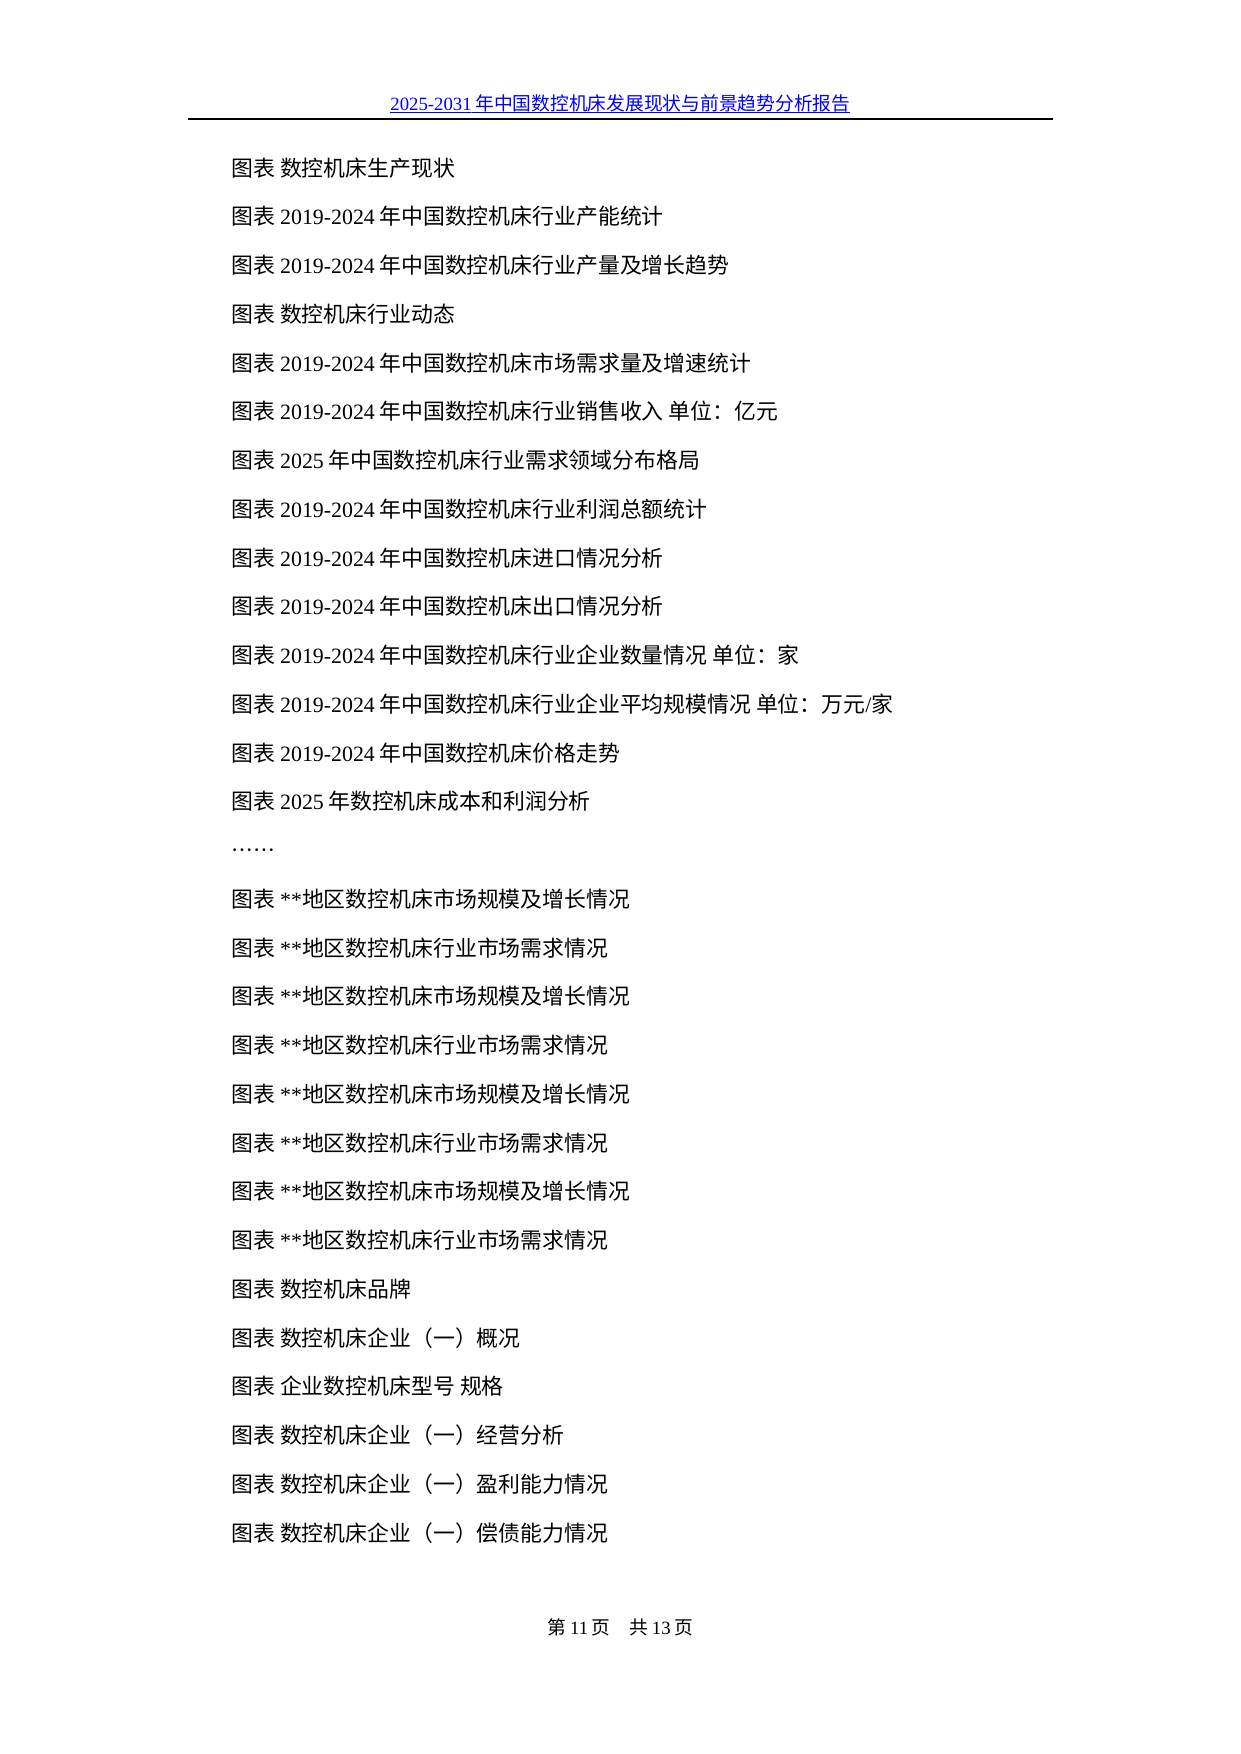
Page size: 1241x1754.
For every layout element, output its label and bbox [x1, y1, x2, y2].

text [187, 150, 1053, 1548]
